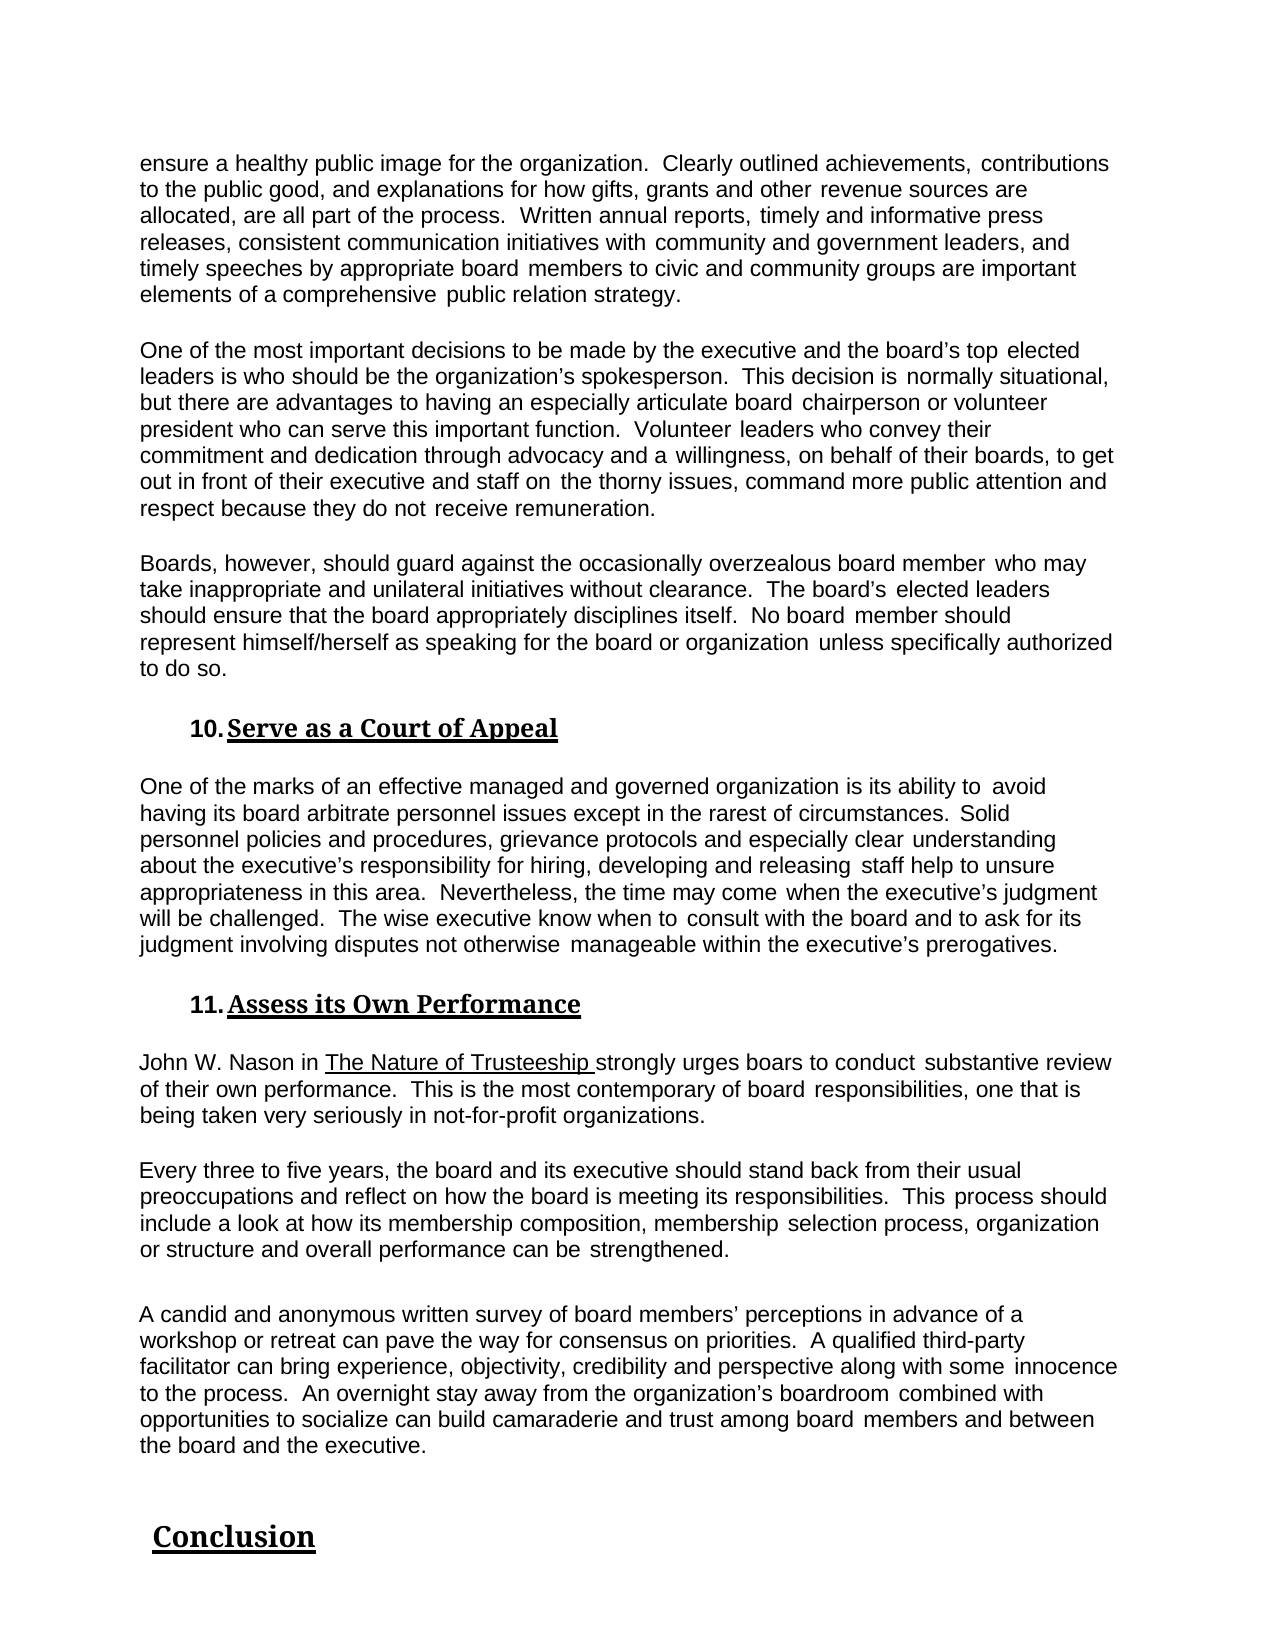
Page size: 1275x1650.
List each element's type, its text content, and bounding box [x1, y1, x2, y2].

text A candid and anonymous written survey of board members’ perceptions in advance of a workshop or retreat can pave the way for consensus on priorities. A qualified third-party facilitator can bring experience, objectivity, credibility and perspective along with some innocence to the process. An overnight stay away from the organization’s boardroom combined with opportunities to socialize can build camaraderie and trust among board members and between the board and the executive. [138, 1301, 1123, 1459]
subtitle Serve as a Court of Appeal [189, 710, 1137, 744]
subtitle Assess its Own Performance [189, 986, 1137, 1021]
text John W. Nason in The Nature of Trusteeship strongly urges boars to conduct substantive review of their own performance. This is the most contemporary of board responsibilities, one that is being taken very seriously in not-for-profit organizations. [138, 1049, 1121, 1128]
text One of the most important decisions to be made by the executive and the board’s top elected leaders is who should be the organization’s spokesperson. This decision is normally situational, but there are advantages to having an especially articulate board chairperson or volunteer president who can serve this important function. Volunteer leaders who convey their commitment and dedication through advocacy and a willingness, on behalf of their boards, to get out in front of their executive and staff on the thorny issues, command more public attention and respect because they do not receive remuneration. [139, 337, 1113, 521]
text Every three to five years, the board and its executive should stand back from their usual preoccupations and reflect on how the board is meeting its responsibilities. This process should include a look at how its membership composition, membership selection process, organization or structure and overall performance can be strengthened. [138, 1157, 1117, 1262]
text Boards, however, should guard against the occasionally overzealous board member who may take inappropriate and unilateral initiatives without clearance. The board’s elected leaders should ensure that the board appropriately disciplines itself. No board member should represent himself/herself as speaking for the board or organization unless specifically authorized to do so. [139, 550, 1113, 682]
subtitle Conclusion [152, 1516, 1133, 1556]
text ensure a healthy public image for the organization. Clearly outlined achievements, contributions to the public good, and explanations for how gifts, grants and other revenue sources are allocated, are all part of the process. Written annual reports, timely and informative press releases, consistent communication initiatives with community and government leaders, and timely speeches by appropriate board members to civic and community groups are important elements of a comprehensive public relation strategy. [139, 150, 1113, 308]
text One of the marks of an effective managed and governed organization is its ability to avoid having its board arbitrate personnel issues except in the rarest of circumstances. Solid personnel policies and procedures, grievance protocols and especially clear understanding about the executive’s responsibility for hiring, developing and releasing staff help to unsure appropriateness in this area. Nevertheless, the time may come when the executive’s judgment will be challenged. The wise executive know when to consult with the board and to ask for its judgment involving disputes not otherwise manageable within the executive’s prerogatives. [139, 773, 1113, 958]
